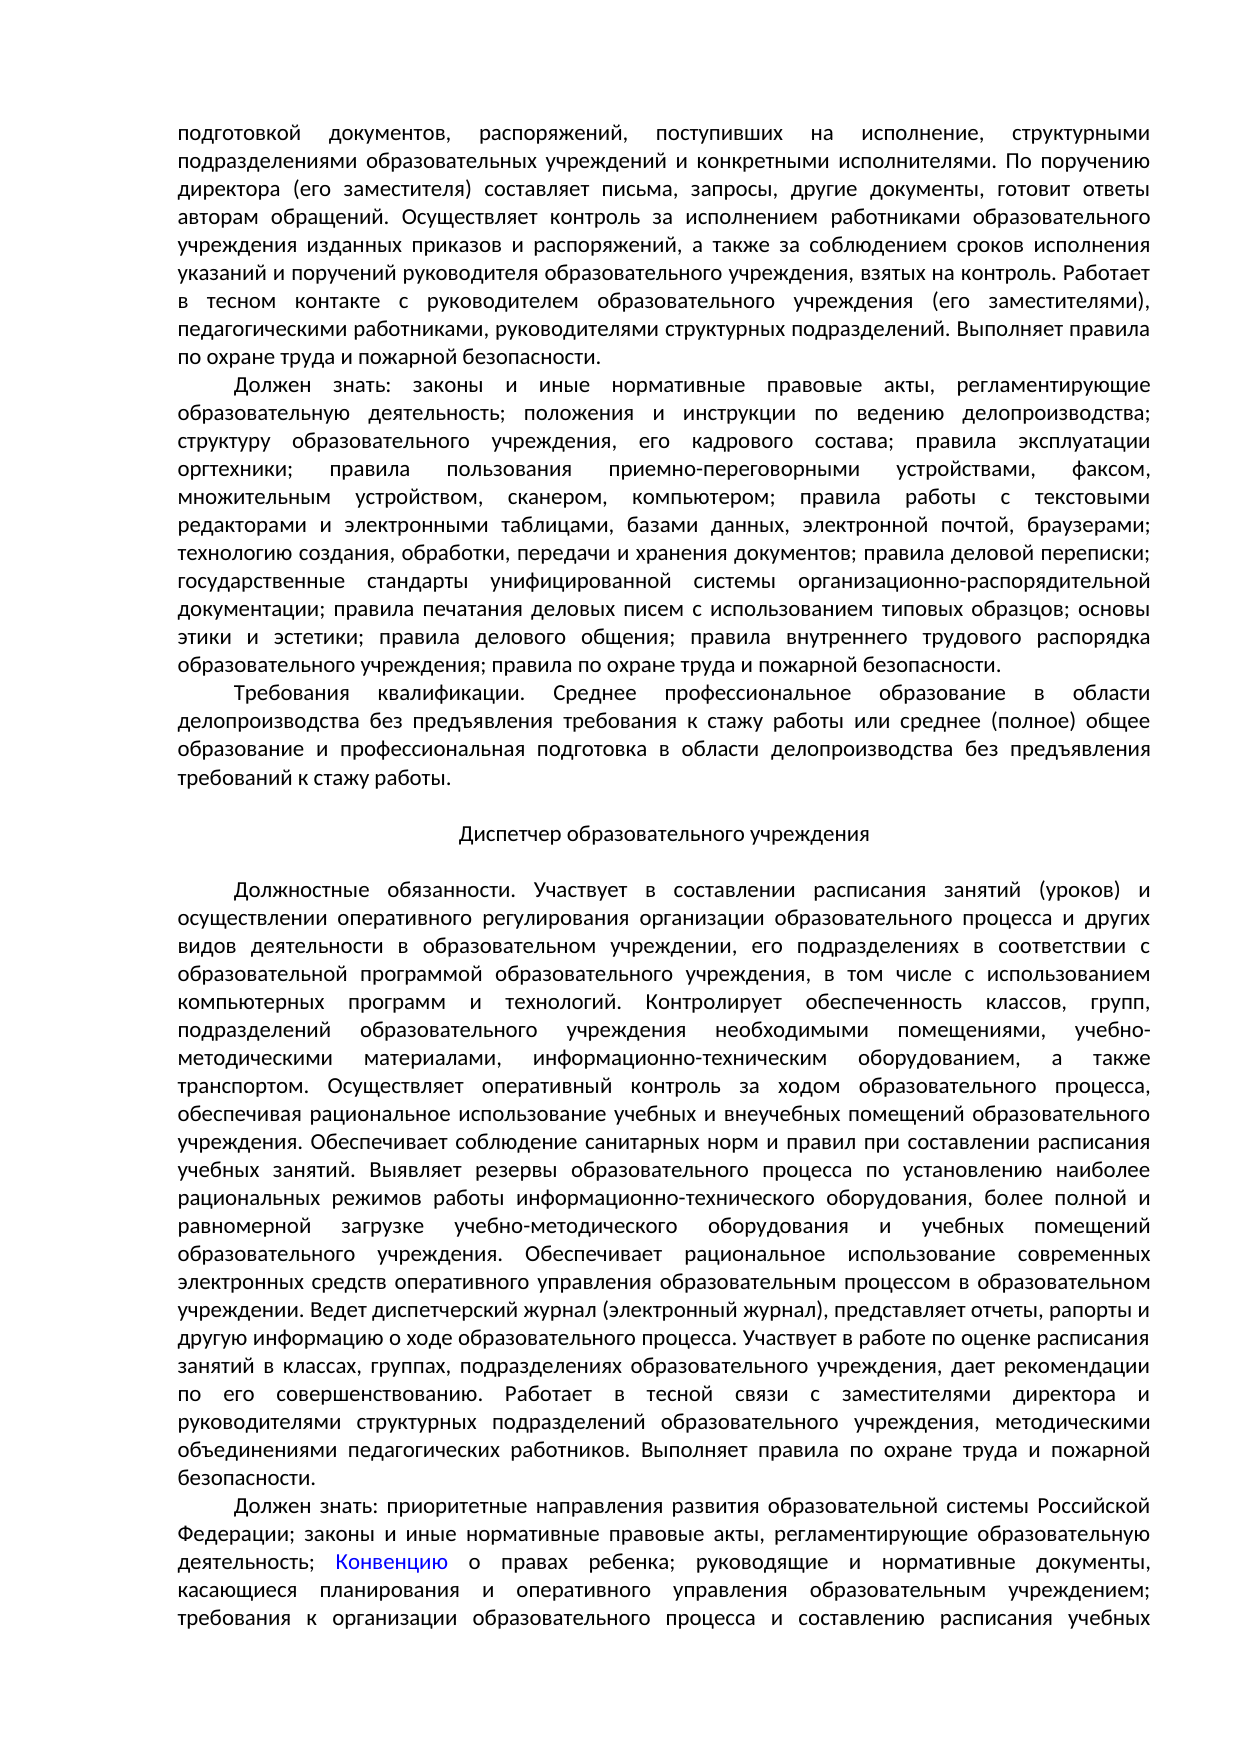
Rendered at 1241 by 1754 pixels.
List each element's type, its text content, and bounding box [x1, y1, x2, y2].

text Диспетчер образовательного учреждения [177, 819, 1152, 847]
text Требования квалификации. Среднее профессиональное образование в области делопроизводства без предъявления требования к стажу работы или среднее (полное) общее образование и профессиональная подготовка в области делопроизводства без предъявления требований к стажу работы. [177, 678, 1152, 791]
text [177, 118, 1152, 370]
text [177, 1491, 1152, 1631]
text Должен знать: законы и иные нормативные правовые акты, регламентирующие образовательную деятельность; положения и инструкции по ведению делопроизводства; структуру образовательного учреждения, его кадрового состава; правила эксплуатации оргтехники; правила пользования приемно-переговорными устройствами, факсом, множительным устройством, сканером, компьютером; правила работы с текстовыми редакторами и электронными таблицами, базами данных, электронной почтой, браузерами; технологию создания, обработки, передачи и хранения документов; правила деловой переписки; государственные стандарты унифицированной системы организационно-распорядительной документации; правила печатания деловых писем с использованием типовых образцов; основы этики и эстетики; правила делового общения; правила внутреннего трудового распорядка образовательного учреждения; правила по охране труда и пожарной безопасности. [177, 370, 1152, 678]
text Должностные обязанности. Участвует в составлении расписания занятий (уроков) и осуществлении оперативного регулирования организации образовательного процесса и других видов деятельности в образовательном учреждении, его подразделениях в соответствии с образовательной программой образовательного учреждения, в том числе с использованием компьютерных программ и технологий. Контролирует обеспеченность классов, групп, подразделений образовательного учреждения необходимыми помещениями, учебно-методическими материалами, информационно-техническим оборудованием, а также транспортом. Осуществляет оперативный контроль за ходом образовательного процесса, обеспечивая рациональное использование учебных и внеучебных помещений образовательного учреждения. Обеспечивает соблюдение санитарных норм и правил при составлении расписания учебных занятий. Выявляет резервы образовательного процесса по установлению наиболее рациональных режимов работы информационно-технического оборудования, более полной и равномерной загрузке учебно-методического оборудования и учебных помещений образовательного учреждения. Обеспечивает рациональное использование современных электронных средств оперативного управления образовательным процессом в образовательном учреждении. Ведет диспетчерский журнал (электронный журнал), представляет отчеты, рапорты и другую информацию о ходе образовательного процесса. Участвует в работе по оценке расписания занятий в классах, группах, подразделениях образовательного учреждения, дает рекомендации по его совершенствованию. Работает в тесной связи с заместителями директора и руководителями структурных подразделений образовательного учреждения, методическими объединениями педагогических работников. Выполняет правила по охране труда и пожарной безопасности. [177, 875, 1152, 1491]
